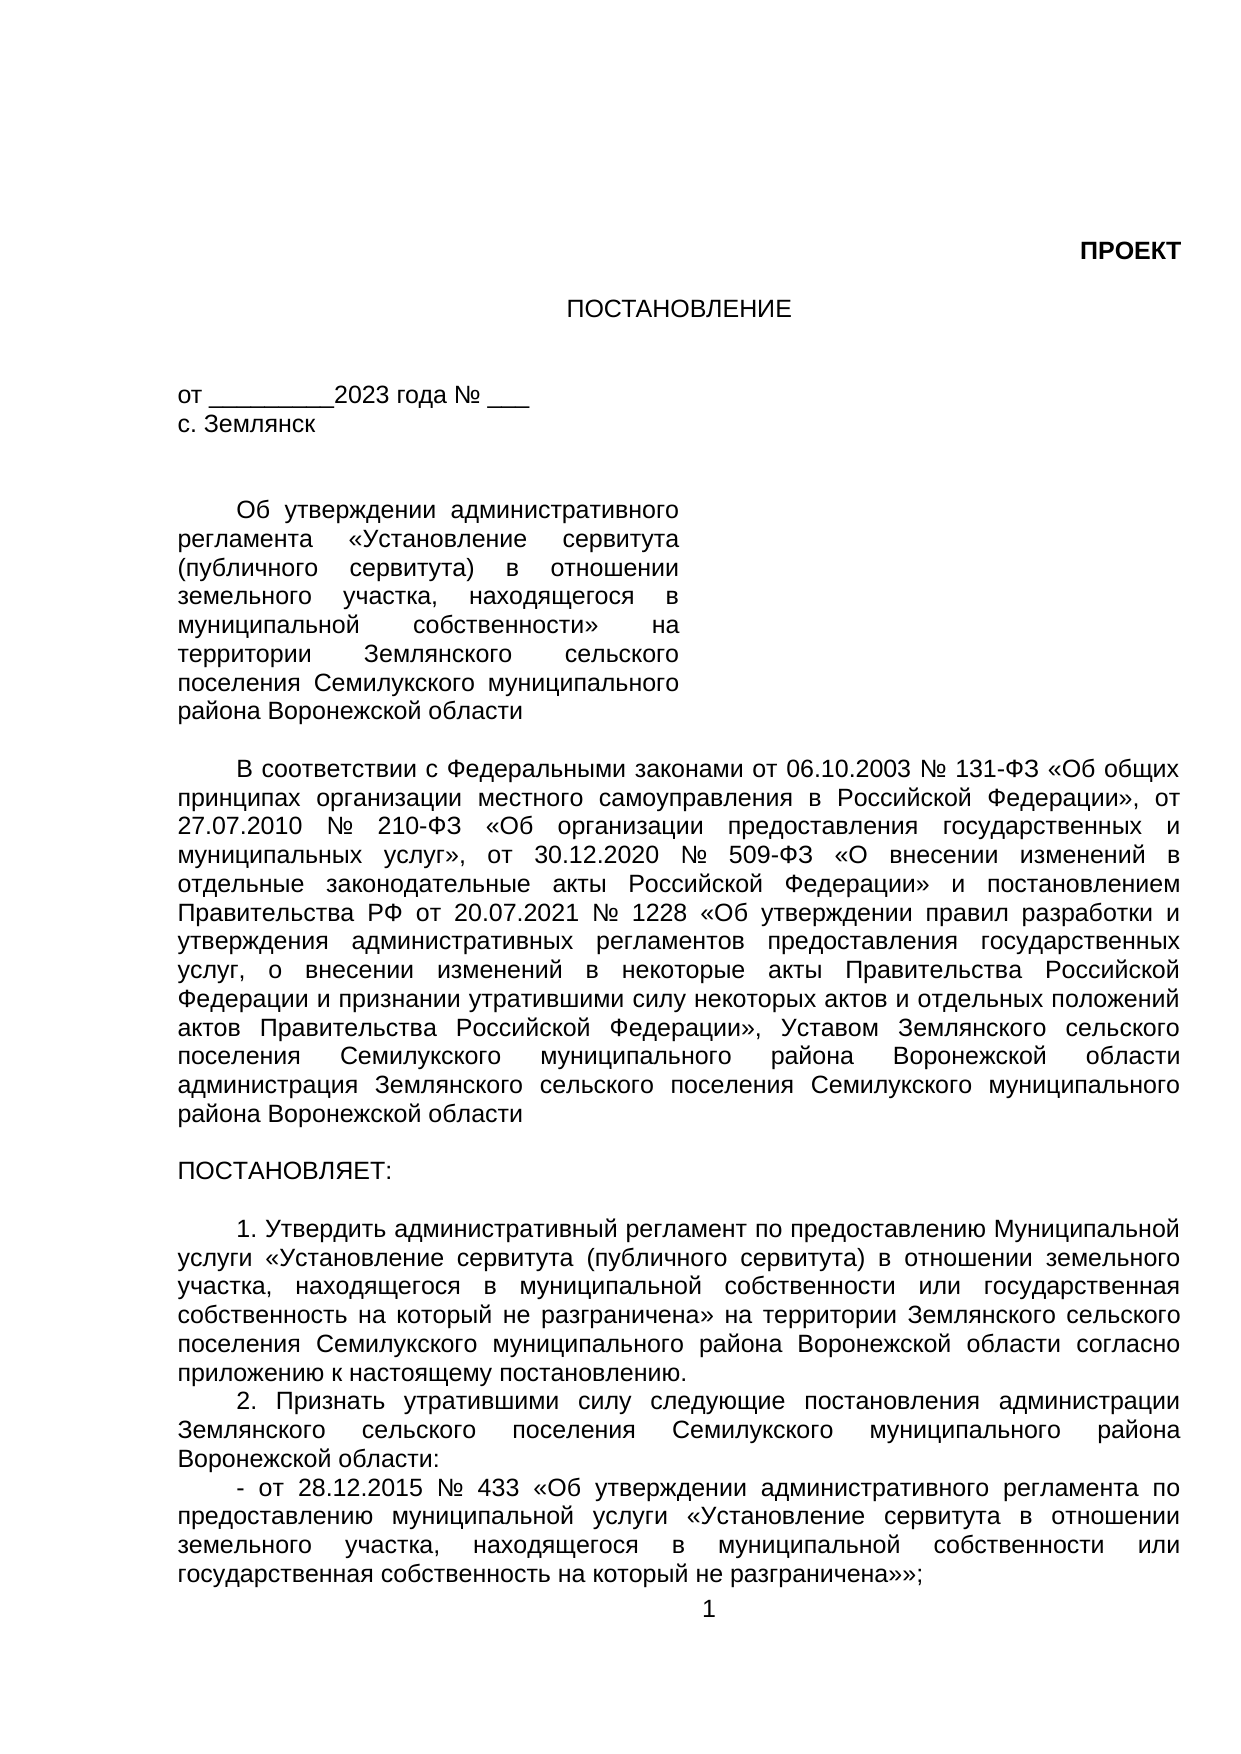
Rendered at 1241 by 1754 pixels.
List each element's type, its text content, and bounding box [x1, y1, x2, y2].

text ПОСТАНОВЛЯЕТ: [177, 1156, 1181, 1185]
text - от 28.12.2015 № 433 «Об утверждении административного регламента по предоставлению муниципальной услуги «Установление сервитута в отношении земельного участка, находящегося в муниципальной собственности или государственная собственность на который не разграничена»»; [177, 1472, 1181, 1587]
text В соответствии с Федеральными законами от 06.10.2003 № 131-ФЗ «Об общих принципах организации местного самоуправления в Российской Федерации», от 27.07.2010 № 210-ФЗ «Об организации предоставления государственных и муниципальных услуг», от 30.12.2020 № 509-ФЗ «О внесении изменений в отдельные законодательные акты Российской Федерации» и постановлением Правительства РФ от 20.07.2021 № 1228 «Об утверждении правил разработки и утверждения административных регламентов предоставления государственных услуг, о внесении изменений в некоторые акты Правительства Российской Федерации и признании утратившими силу некоторых актов и отдельных положений актов Правительства Российской Федерации», Уставом Землянского сельского поселения Семилукского муниципального района Воронежской области администрация Землянского сельского поселения Семилукского муниципального района Воронежской области [177, 754, 1181, 1127]
text ПРОЕКТ [177, 236, 1181, 265]
text с. Землянск [177, 409, 1181, 437]
text 2. Признать утратившими силу следующие постановления администрации Землянского сельского поселения Семилукского муниципального района Воронежской области: [177, 1386, 1181, 1472]
text от _________2023 года № ___ [177, 380, 1181, 409]
title Об утверждении административного регламента «Установление сервитута (публичного сервитута) в отношении земельного участка, находящегося в муниципальной собственности» на территории Землянского сельского поселения Семилукского муниципального района Воронежской области [177, 495, 679, 725]
text ПОСТАНОВЛЕНИЕ [177, 294, 1181, 322]
text 1. Утвердить административный регламент по предоставлению Муниципальной услуги «Установление сервитута (публичного сервитута) в отношении земельного участка, находящегося в муниципальной собственности или государственная собственность на который не разграничена» на территории Землянского сельского поселения Семилукского муниципального района Воронежской области согласно приложению к настоящему постановлению. [177, 1214, 1181, 1386]
